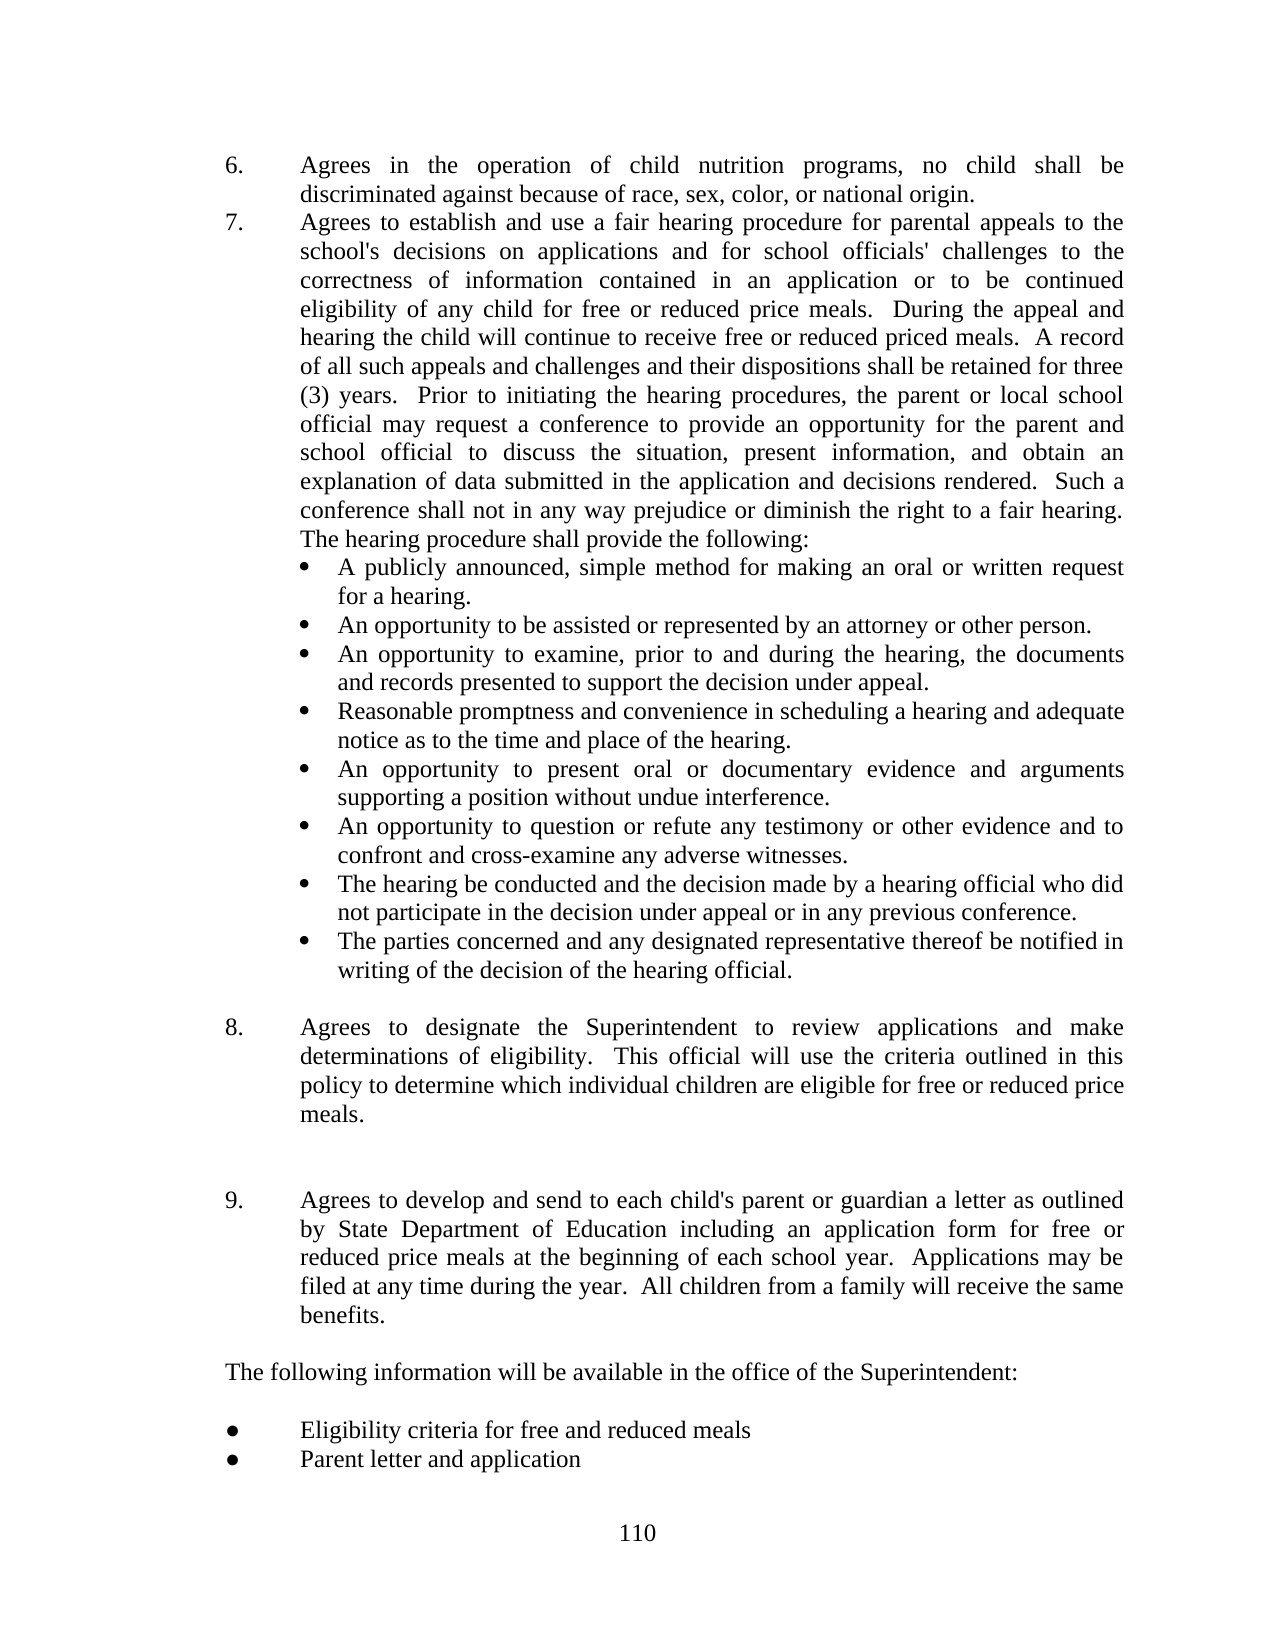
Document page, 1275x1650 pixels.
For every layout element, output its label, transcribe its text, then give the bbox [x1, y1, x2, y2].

list Reasonable promptness and convenience in scheduling a hearing and adequate notice as to the time and place of the hearing. [300, 926, 1125, 984]
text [225, 1415, 1125, 1472]
list An opportunity to examine, prior to and during the hearing, the documents and records presented to support the decision under appeal. [300, 869, 1125, 926]
list The parties concerned and any designated representative thereof be notified in writing of the decision of the hearing official. [300, 1156, 1125, 1214]
text 7. Agrees to establish and use a fair hearing procedure for parental appeals to the school's decisions on applications and for school officials' challenges to the correctness of information contained in an application or to be continued eligibility of any child for free or reduced price meals. During the appeal and hearing the child will continue to receive free or reduced priced meals. A record of all such appeals and challenges and their dispositions shall be retained for three (3) years. Prior to initiating the hearing procedures, the parent or local school official may request a conference to provide an opportunity for the parent and school official to discuss the situation, present information, and obtain an explanation of data submitted in the application and decisions rendered. Such a conference shall not in any way prejudice or diminish the right to a fair hearing. The hearing procedure shall provide the following: [225, 437, 1125, 782]
text 6. Agrees in the operation of child nutrition programs, no child shall be discriminated against because of race, sex, color, or national origin. [225, 380, 1125, 437]
list An opportunity to be assisted or represented by an attorney or other person. [300, 840, 1125, 869]
list The hearing be conducted and the decision made by a hearing official who did not participate in the decision under appeal or in any previous conference. [300, 1099, 1125, 1156]
list A publicly announced, simple method for making an oral or written request for a hearing. [300, 782, 1125, 840]
list An opportunity to present oral or documentary evidence and arguments supporting a position without undue interference. [300, 984, 1125, 1041]
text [225, 150, 1125, 380]
list An opportunity to question or refute any testimony or other evidence and to confront and cross-examine any adverse witnesses. [300, 1041, 1125, 1099]
text 8. Agrees to designate the Superintendent to review applications and make determinations of eligibility. This official will use the criteria outlined in this policy to determine which individual children are eligible for free or reduced price meals. [225, 1242, 1125, 1357]
